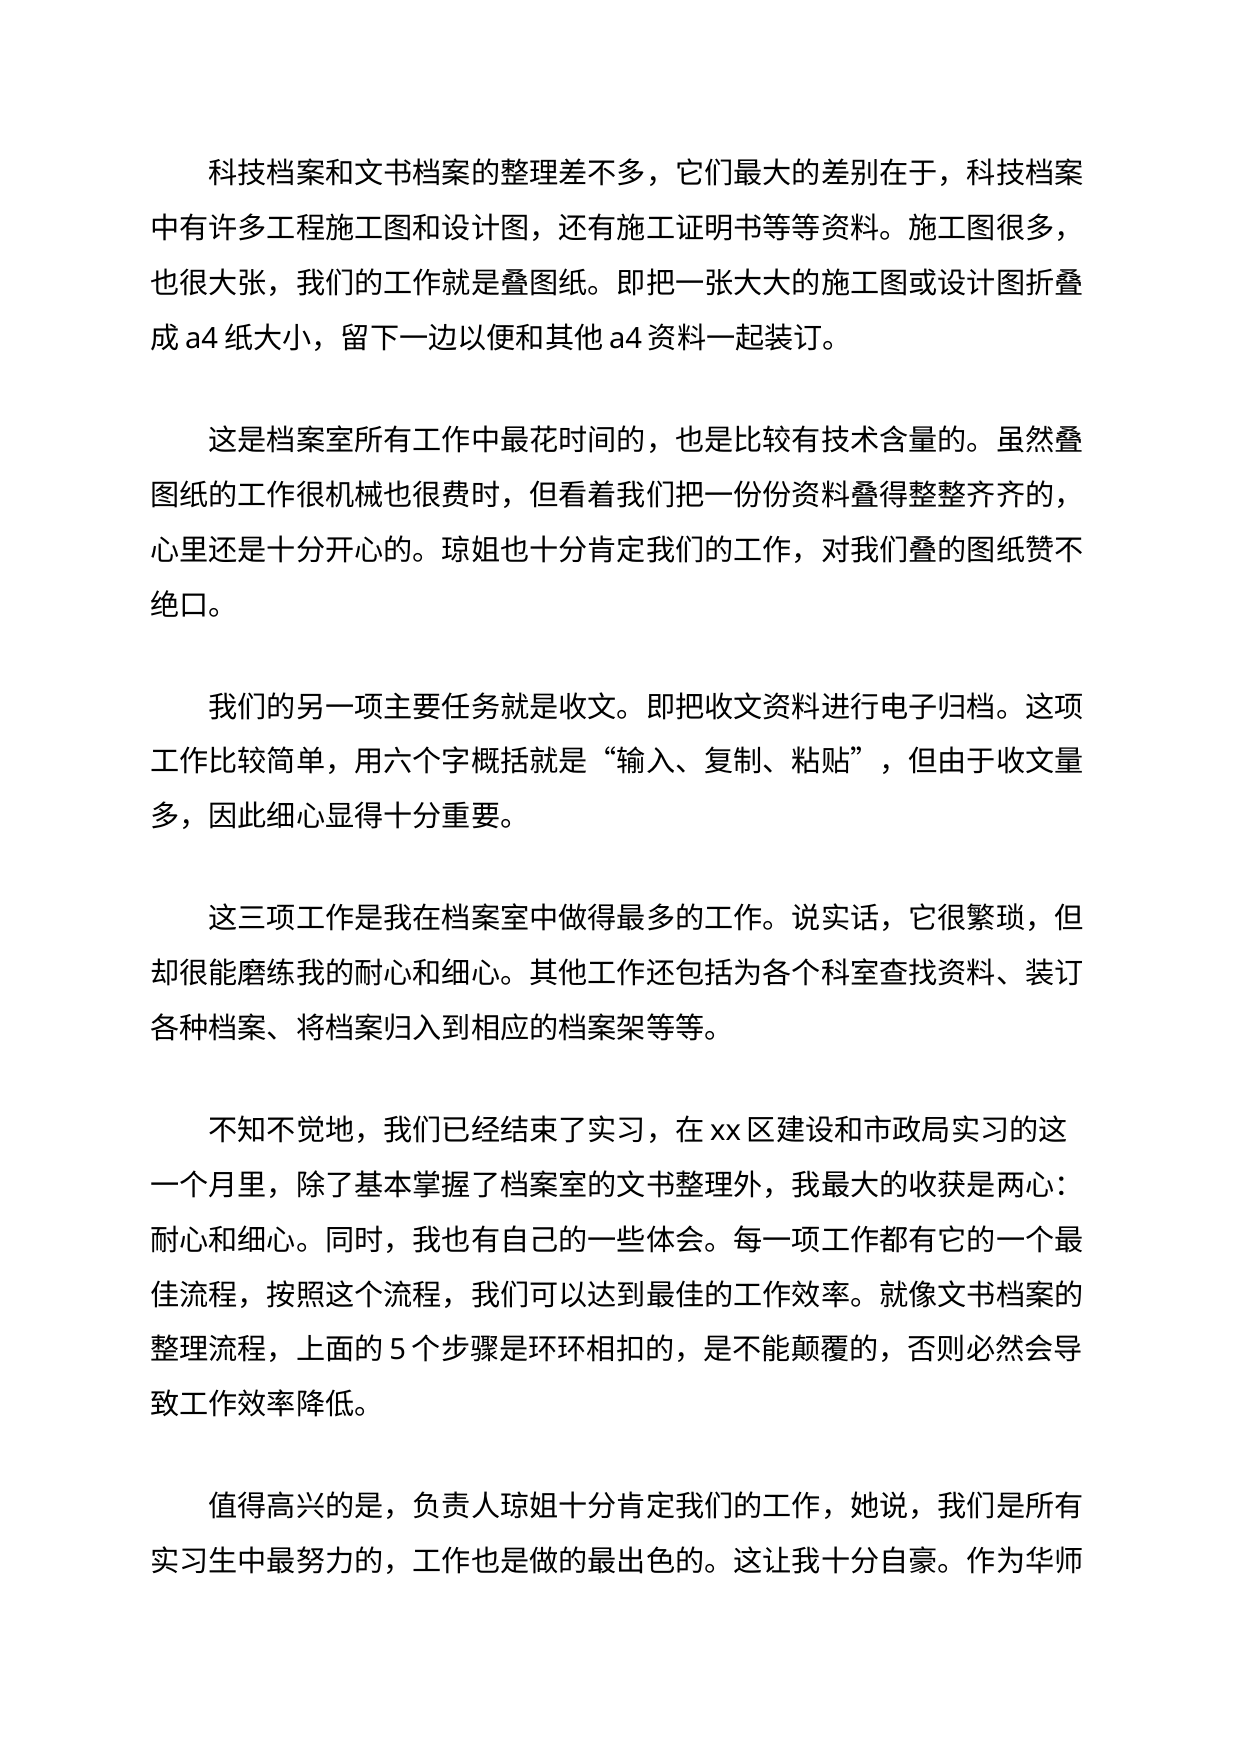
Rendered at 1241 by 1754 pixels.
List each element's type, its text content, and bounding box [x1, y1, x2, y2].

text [150, 1483, 1090, 1580]
text 这是档案室所有工作中最花时间的，也是比较有技术含量的。虽然叠图纸的工作很机械也很费时，但看着我们把一份份资料叠得整整齐齐的，心里还是十分开心的。琼姐也十分肯定我们的工作，对我们叠的图纸赞不绝口。 [150, 417, 1090, 624]
text 这三项工作是我在档案室中做得最多的工作。说实话，它很繁琐，但却很能磨练我的耐心和细心。其他工作还包括为各个科室查找资料、装订各种档案、将档案归入到相应的档案架等等。 [150, 895, 1090, 1047]
text 我们的另一项主要任务就是收文。即把收文资料进行电子归档。这项工作比较简单，用六个字概括就是“输入、复制、粘贴”，但由于收文量多，因此细心显得十分重要。 [150, 683, 1090, 835]
text 不知不觉地，我们已经结束了实习，在xx区建设和市政局实习的这一个月里，除了基本掌握了档案室的文书整理外，我最大的收获是两心：耐心和细心。同时，我也有自己的一些体会。每一项工作都有它的一个最佳流程，按照这个流程，我们可以达到最佳的工作效率。就像文书档案的整理流程，上面的5个步骤是环环相扣的，是不能颠覆的，否则必然会导致工作效率降低。 [150, 1106, 1090, 1423]
text 科技档案和文书档案的整理差不多，它们最大的差别在于，科技档案中有许多工程施工图和设计图，还有施工证明书等等资料。施工图很多，也很大张，我们的工作就是叠图纸。即把一张大大的施工图或设计图折叠成a4纸大小，留下一边以便和其他a4资料一起装订。 [150, 150, 1090, 357]
